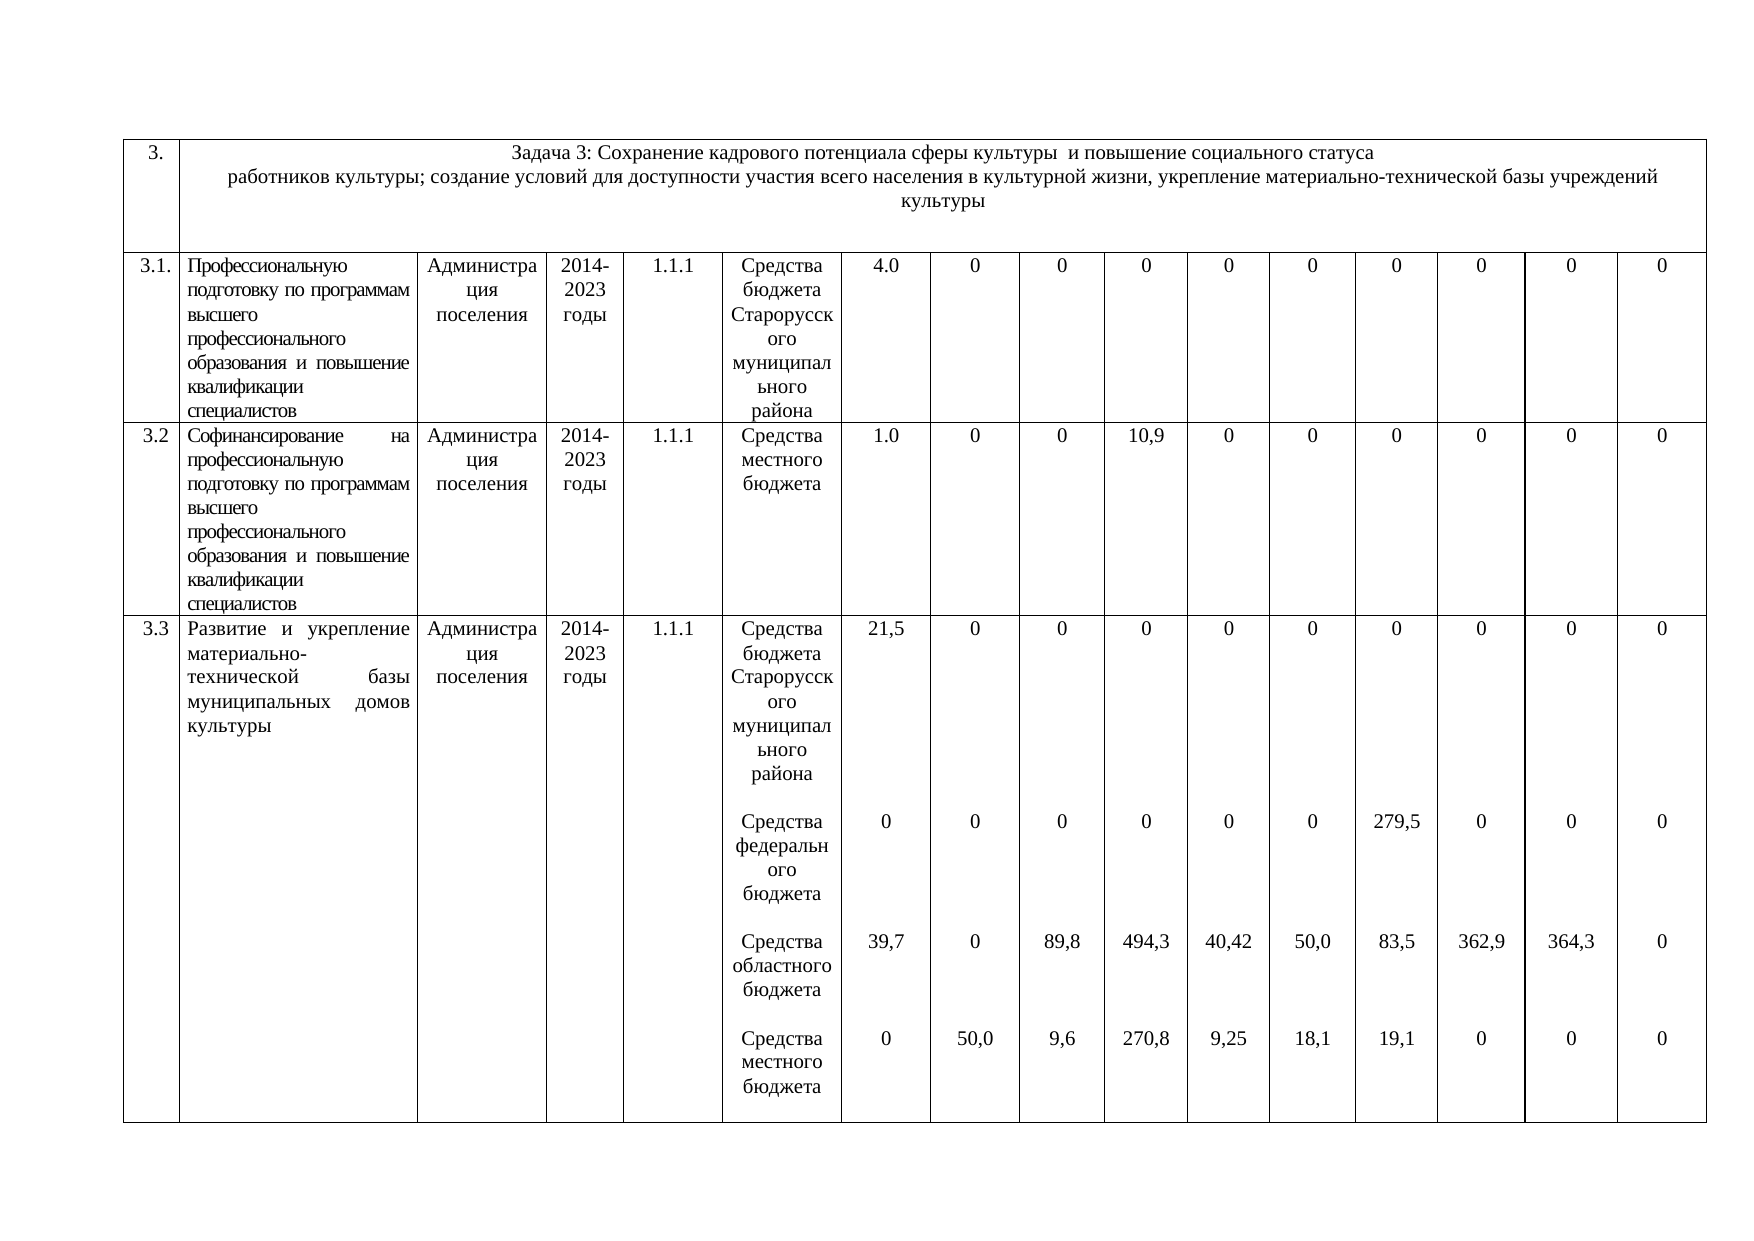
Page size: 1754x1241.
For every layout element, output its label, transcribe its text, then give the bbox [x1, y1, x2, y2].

table_cell 0 0 364,3 0 [1526, 616, 1617, 1122]
table_cell 0 [1438, 423, 1524, 615]
table_cell 0 [1188, 253, 1269, 422]
table_cell 2014-2023 годы [547, 253, 623, 422]
table_cell 0 [1438, 253, 1524, 422]
table_cell 0 [931, 423, 1019, 615]
table_cell 1.1.1 [624, 253, 722, 422]
table_cell Софинансирование на профессиональную подготовку по программам высшего профессионального образования и повышение квалификации специалистов [180, 423, 417, 615]
table_cell 0 [1270, 253, 1355, 422]
table_cell 0 [1526, 423, 1617, 615]
table_cell 3.2 [124, 423, 179, 615]
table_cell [418, 616, 546, 1122]
table_cell Задача 3: Сохранение кадрового потенциала сферы культуры и повышение социального статуса работников культуры; создание условий для доступности участия всего населения в культурной жизни, укрепление материально-технической базы учреждений культуры [180, 140, 1706, 252]
table_cell 3. [124, 140, 179, 252]
table_cell 0 0 0 0 [1618, 616, 1706, 1122]
table_cell 0 0 494,3 270,8 [1105, 616, 1187, 1122]
table_cell Средства местного бюджета [723, 423, 841, 615]
table_cell 0 0 40,42 9,25 [1188, 616, 1269, 1122]
table_cell 3.1. [124, 253, 179, 422]
table_cell Администрация поселения [418, 253, 546, 422]
table_cell 10,9 [1105, 423, 1187, 615]
table_cell 0 [1526, 253, 1617, 422]
table_cell 0 [1270, 423, 1355, 615]
table_cell 1.1.1 [624, 423, 722, 615]
table_cell 0 0 362,9 0 [1438, 616, 1524, 1122]
table_cell Развитие и укрепление материально-технической базы муниципальных домов культуры [180, 616, 417, 1122]
table_cell Администрация поселения [418, 423, 546, 615]
table_cell 0 0 50,0 18,1 [1270, 616, 1355, 1122]
table_cell 1.0 [842, 423, 930, 615]
table_cell 2014-2023 годы [547, 423, 623, 615]
table_cell Профессиональную подготовку по программам высшего профессионального образования и повышение квалификации специалистов [180, 253, 417, 422]
table_cell 0 [1105, 253, 1187, 422]
table_cell 0 [1356, 423, 1437, 615]
table_cell 0 0 89,8 9,6 [1020, 616, 1104, 1122]
table_cell 21,5 0 39,7 0 [842, 616, 930, 1122]
table_cell 0 [931, 253, 1019, 422]
table_cell 3.3 [124, 616, 179, 1122]
table_cell 0 [1188, 423, 1269, 615]
table_cell 0 [1618, 423, 1706, 615]
table_cell 1.1.1 [624, 616, 722, 1122]
table_cell 0 [1020, 423, 1104, 615]
table_cell 0 279,5 83,5 19,1 [1356, 616, 1437, 1122]
table_cell 0 [1618, 253, 1706, 422]
table_cell Средства бюджета Старорусского муниципального района [723, 253, 841, 422]
table_cell 0 [1020, 253, 1104, 422]
table_cell 0 [1356, 253, 1437, 422]
table_cell 2014-2023 годы [547, 616, 623, 1122]
table_cell 4.0 [842, 253, 930, 422]
table_cell 0 0 0 50,0 [931, 616, 1019, 1122]
table_cell Средства бюджета Старорусского муниципального района Средства федерального бюджета Средства областного бюджета Средства местного бюджета [723, 616, 841, 1122]
